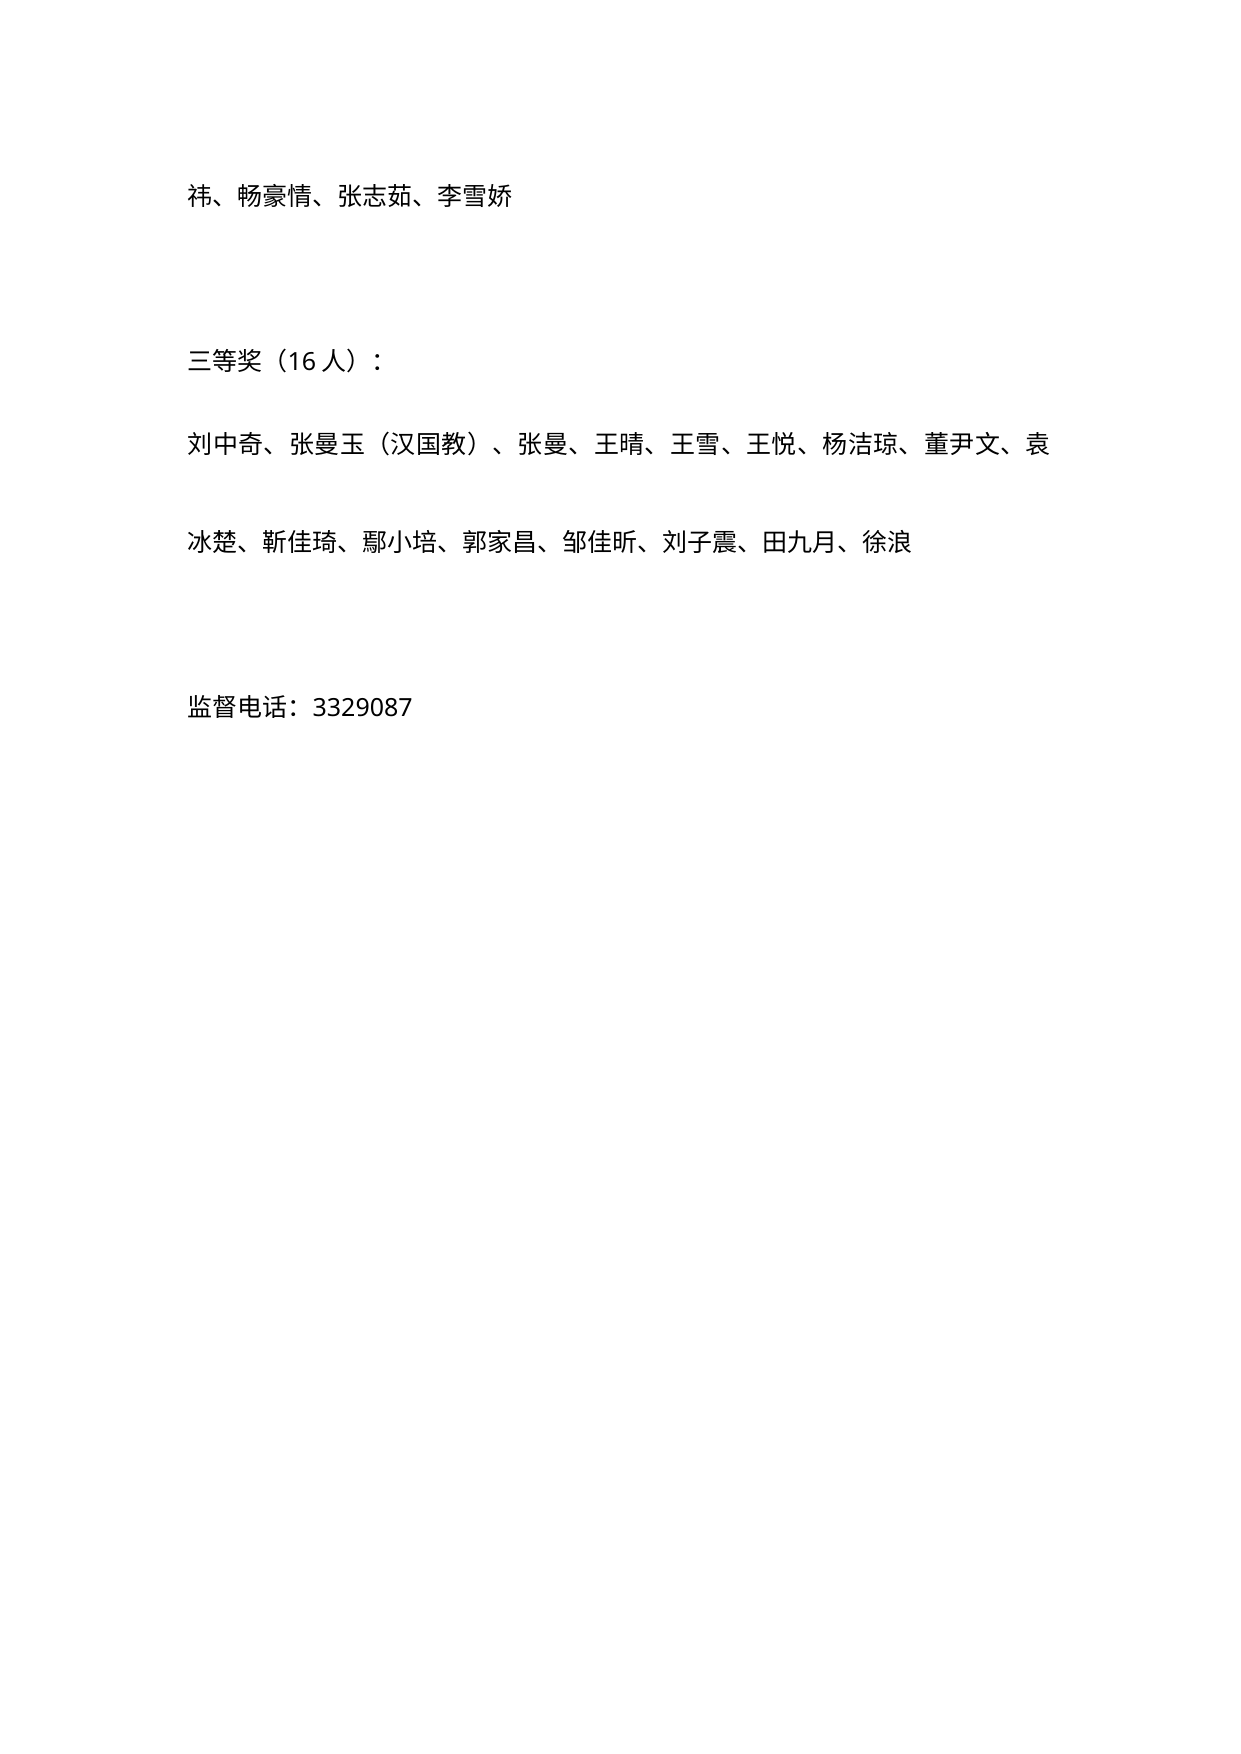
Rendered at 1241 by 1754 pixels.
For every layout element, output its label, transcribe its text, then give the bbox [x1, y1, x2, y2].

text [187, 162, 1053, 227]
text 三等奖（16人）： [187, 327, 1053, 392]
text 监督电话：3329087 [187, 673, 1053, 738]
text 刘中奇、张曼玉（汉国教）、张曼、王晴、王雪、王悦、杨洁琼、董尹文、袁冰楚、靳佳琦、鄢小培、郭家昌、邹佳昕、刘子震、田九月、徐浪 [187, 410, 1053, 573]
